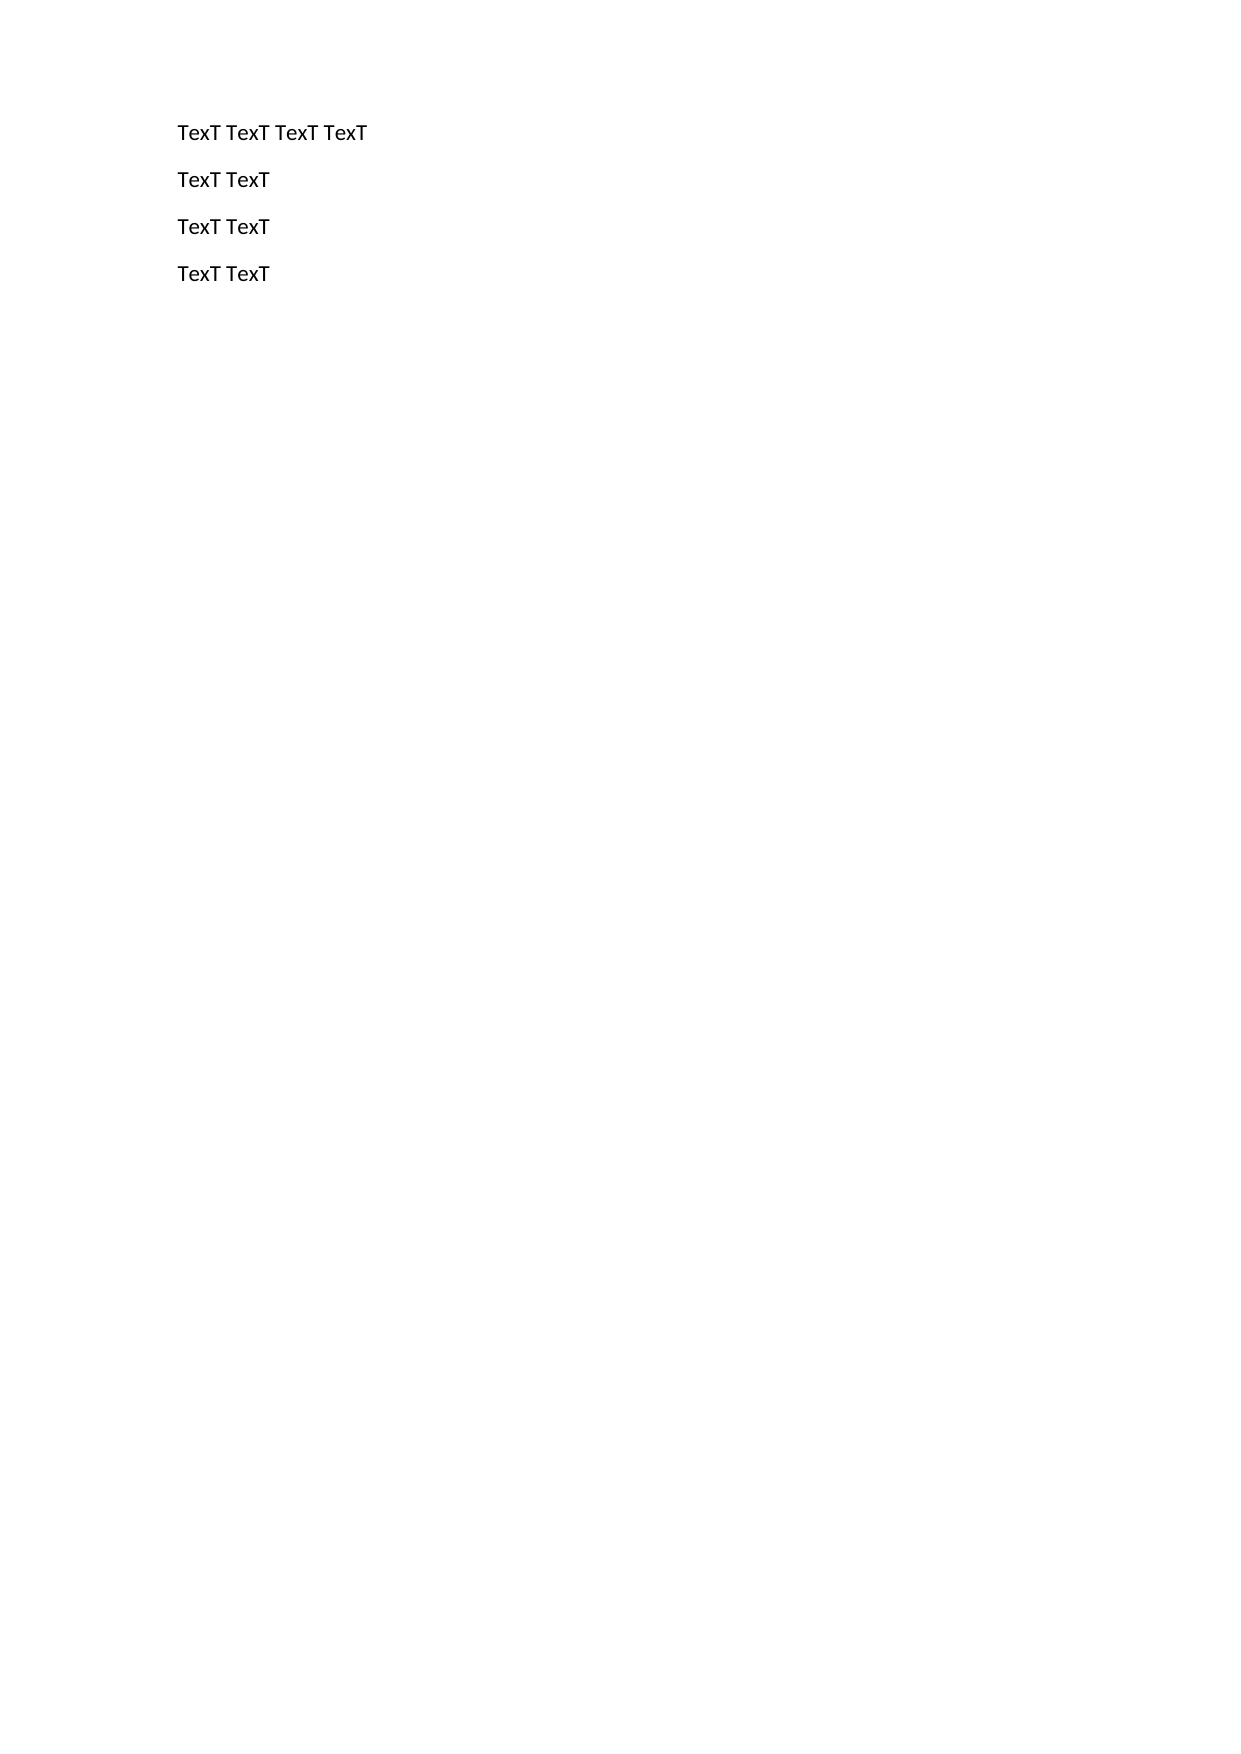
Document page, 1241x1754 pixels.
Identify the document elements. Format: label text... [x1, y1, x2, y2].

text TexT TexT TexT TexT [177, 118, 1152, 146]
text TexT TexT [177, 165, 1152, 193]
text TexT TexT [177, 259, 1152, 287]
text TexT TexT [177, 212, 1152, 240]
